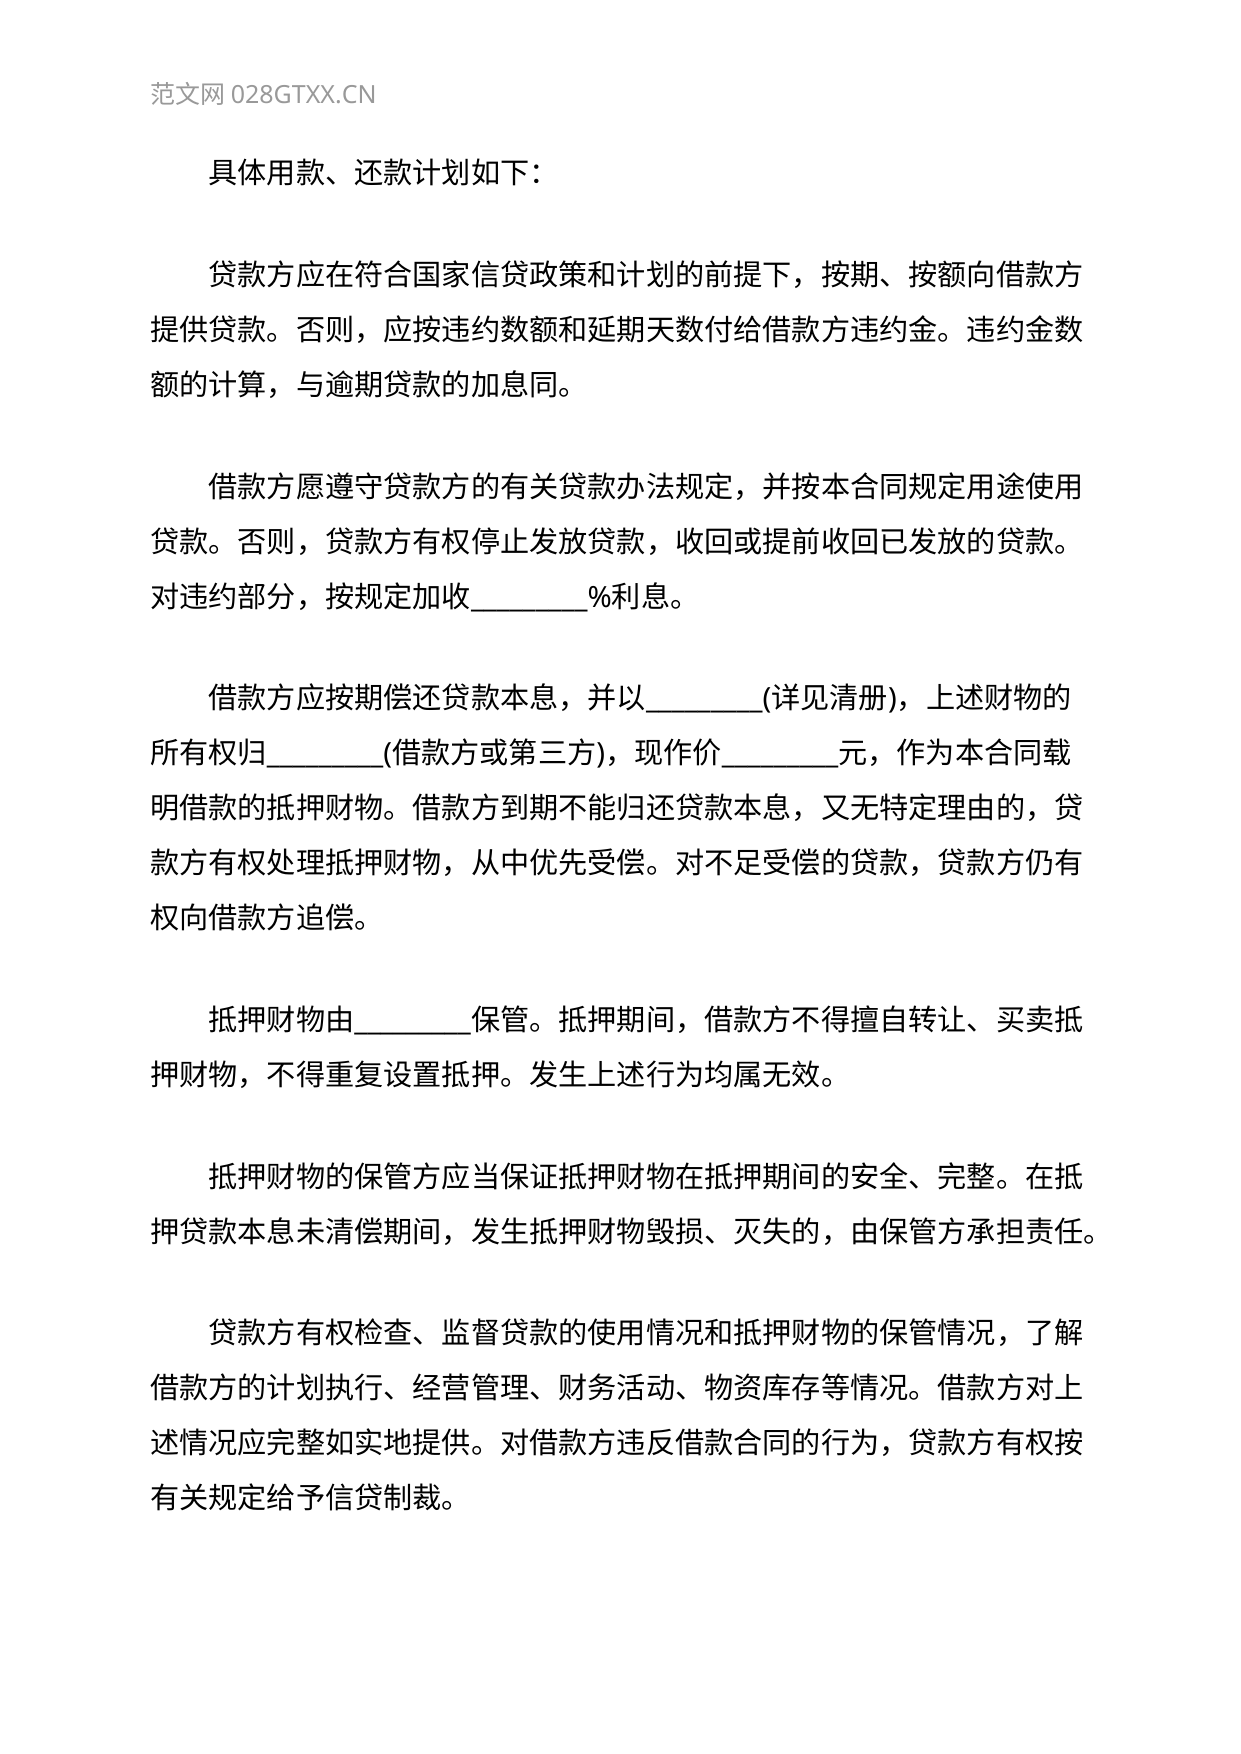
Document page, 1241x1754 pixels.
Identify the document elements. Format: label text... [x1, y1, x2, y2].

text 具体用款、还款计划如下： [150, 150, 1090, 192]
text 抵押财物的保管方应当保证抵押财物在抵押期间的安全、完整。在抵押贷款本息未清偿期间，发生抵押财物毁损、灭失的，由保管方承担责任。 [150, 1153, 1090, 1251]
text 贷款方有权检查、监督贷款的使用情况和抵押财物的保管情况，了解借款方的计划执行、经营管理、财务活动、物资库存等情况。借款方对上述情况应完整如实地提供。对借款方违反借款合同的行为，贷款方有权按有关规定给予信贷制裁。 [150, 1310, 1090, 1517]
text 借款方应按期偿还贷款本息，并以_________(详见清册)，上述财物的所有权归_________(借款方或第三方)，现作价_________元，作为本合同载明借款的抵押财物。借款方到期不能归还贷款本息，又无特定理由的，贷款方有权处理抵押财物，从中优先受偿。对不足受偿的贷款，贷款方仍有权向借款方追偿。 [150, 675, 1090, 937]
text 借款方愿遵守贷款方的有关贷款办法规定，并按本合同规定用途使用贷款。否则，贷款方有权停止发放贷款，收回或提前收回已发放的贷款。对违约部分，按规定加收_________%利息。 [150, 463, 1090, 616]
text 抵押财物由_________保管。抵押期间，借款方不得擅自转让、买卖抵押财物，不得重复设置抵押。发生上述行为均属无效。 [150, 997, 1090, 1094]
text 贷款方应在符合国家信贷政策和计划的前提下，按期、按额向借款方提供贷款。否则，应按违约数额和延期天数付给借款方违约金。违约金数额的计算，与逾期贷款的加息同。 [150, 252, 1090, 404]
